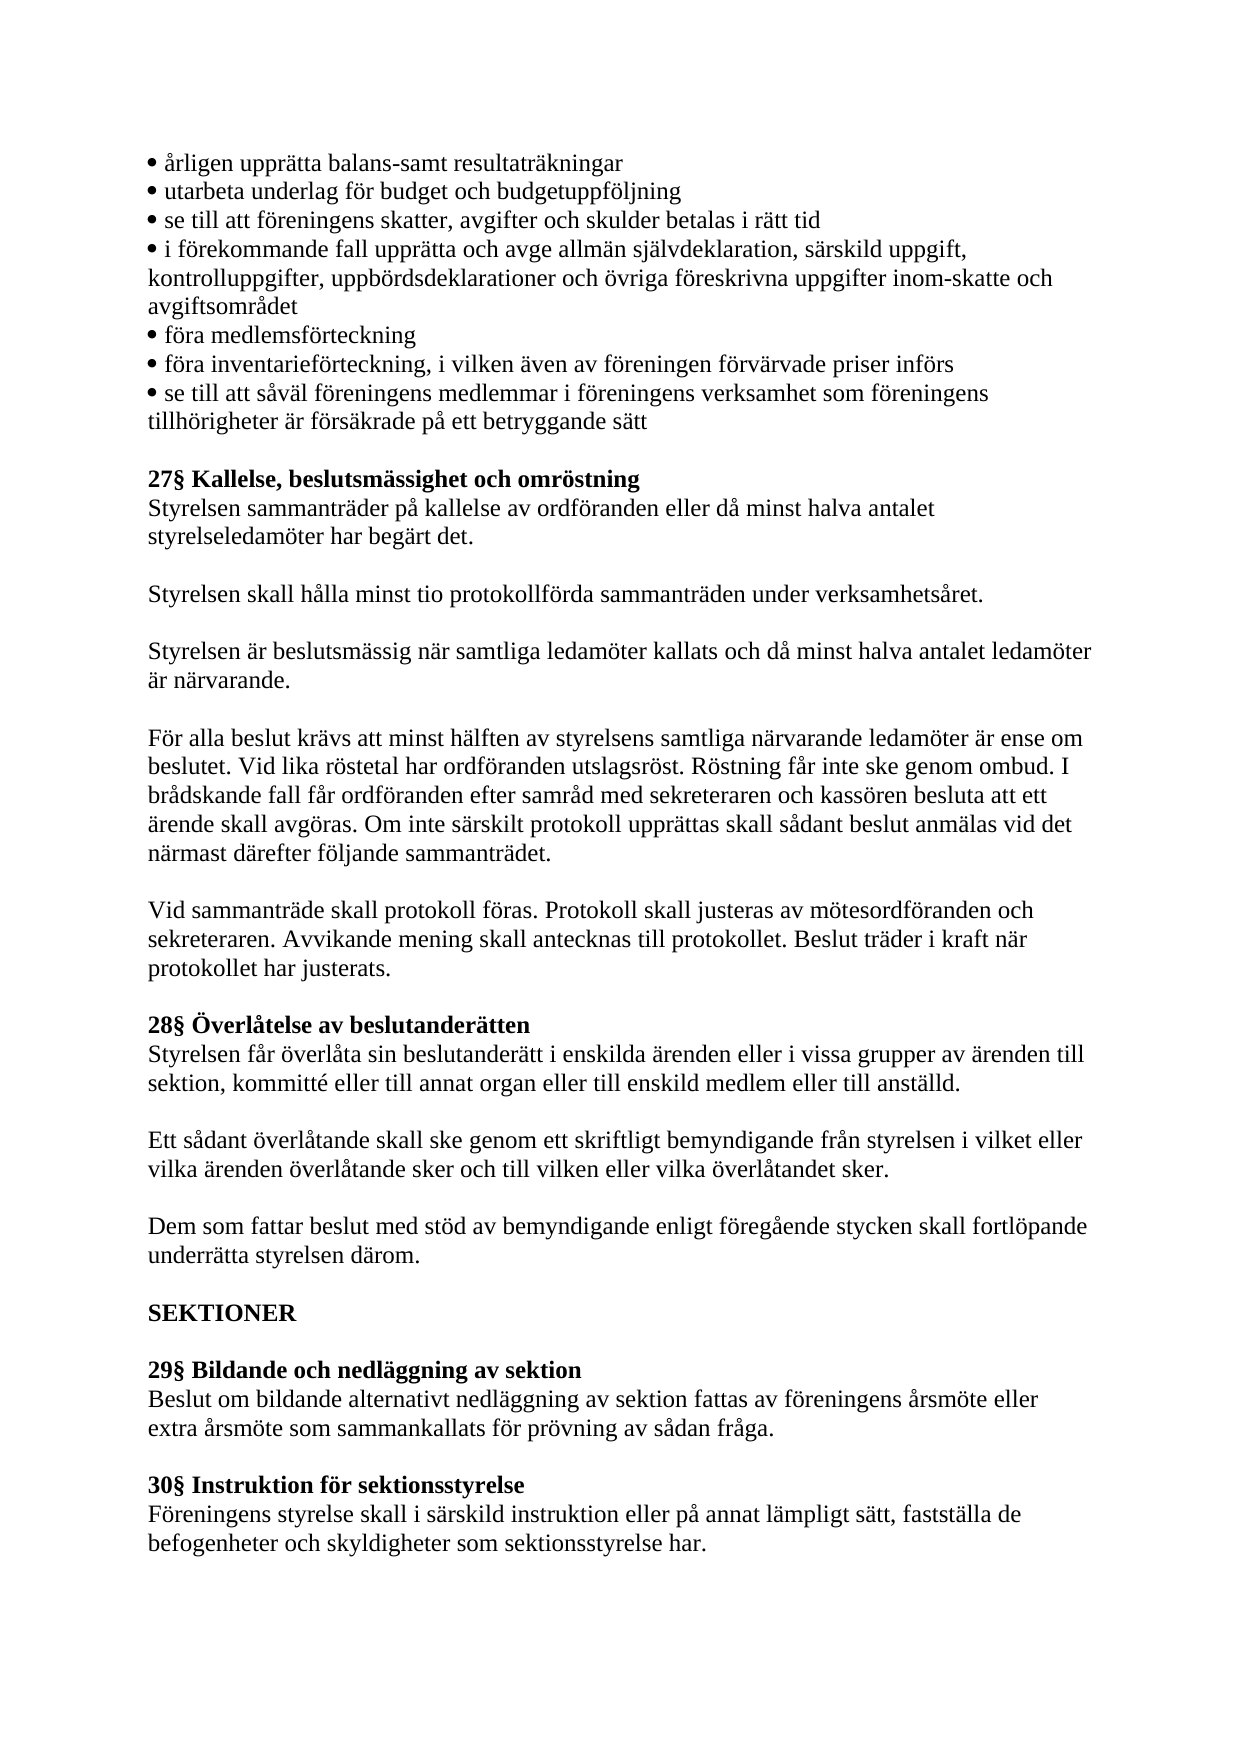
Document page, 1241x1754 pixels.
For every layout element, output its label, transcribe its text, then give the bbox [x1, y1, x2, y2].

text Styrelsen sammanträder på kallelse av ordföranden eller då minst halva antalet styrelseledamöter har begärt det. [148, 493, 1093, 550]
text Styrelsen får överlåta sin beslutanderätt i enskilda ärenden eller i vissa grupper av ärenden till sektion, kommitté eller till annat organ eller till enskild medlem eller till anställd. [148, 1039, 1093, 1096]
text Vid sammanträde skall protokoll föras. Protokoll skall justeras av mötesordföranden och sekreteraren. Avvikande mening skall antecknas till protokollet. Beslut träder i kraft när protokollet har justerats. [148, 895, 1093, 981]
text 30§ Instruktion för sektionsstyrelse [148, 1470, 1093, 1499]
text 29§ Bildande och nedläggning av sektion [148, 1355, 1093, 1384]
text föra medlemsförteckning [148, 320, 1093, 349]
text i förekommande fall upprätta och avge allmän självdeklaration, särskild uppgift, kontrolluppgifter, uppbördsdeklarationer och övriga föreskrivna uppgifter inom-skatte och avgiftsområdet [148, 234, 1093, 320]
text Föreningens styrelse skall i särskild instruktion eller på annat lämpligt sätt, fastställa de befogenheter och skyldigheter som sektionsstyrelse har. [148, 1499, 1093, 1556]
text 27§ Kallelse, beslutsmässighet och omröstning [148, 464, 1093, 493]
text utarbeta underlag för budget och budgetuppföljning [148, 176, 1093, 205]
text se till att såväl föreningens medlemmar i föreningens verksamhet som föreningens tillhörigheter är försäkrade på ett betryggande sätt [148, 378, 1093, 435]
text Styrelsen är beslutsmässig när samtliga ledamöter kallats och då minst halva antalet ledamöter är närvarande. [148, 636, 1093, 694]
text SEKTIONER [148, 1298, 1093, 1326]
text Styrelsen skall hålla minst tio protokollförda sammanträden under verksamhetsåret. [148, 579, 1093, 608]
text föra inventarieförteckning, i vilken även av föreningen förvärvade priser införs [148, 349, 1093, 378]
text Beslut om bildande alternativt nedläggning av sektion fattas av föreningens årsmöte eller extra årsmöte som sammankallats för prövning av sådan fråga. [148, 1384, 1093, 1441]
text årligen upprätta balans-samt resultaträkningar [148, 148, 1093, 176]
text För alla beslut krävs att minst hälften av styrelsens samtliga närvarande ledamöter är ense om beslutet. Vid lika röstetal har ordföranden utslagsröst. Röstning får inte ske genom ombud. I brådskande fall får ordföranden efter samråd med sekreteraren och kassören besluta att ett ärende skall avgöras. Om inte särskilt protokoll upprättas skall sådant beslut anmälas vid det närmast därefter följande sammanträdet. [148, 723, 1093, 866]
text 28§ Överlåtelse av beslutanderätten [148, 1010, 1093, 1039]
text Dem som fattar beslut med stöd av bemyndigande enligt föregående stycken skall fortlöpande underrätta styrelsen därom. [148, 1211, 1093, 1269]
text se till att föreningens skatter, avgifter och skulder betalas i rätt tid [148, 205, 1093, 234]
text Ett sådant överlåtande skall ske genom ett skriftligt bemyndigande från styrelsen i vilket eller vilka ärenden överlåtande sker och till vilken eller vilka överlåtandet sker. [148, 1125, 1093, 1183]
